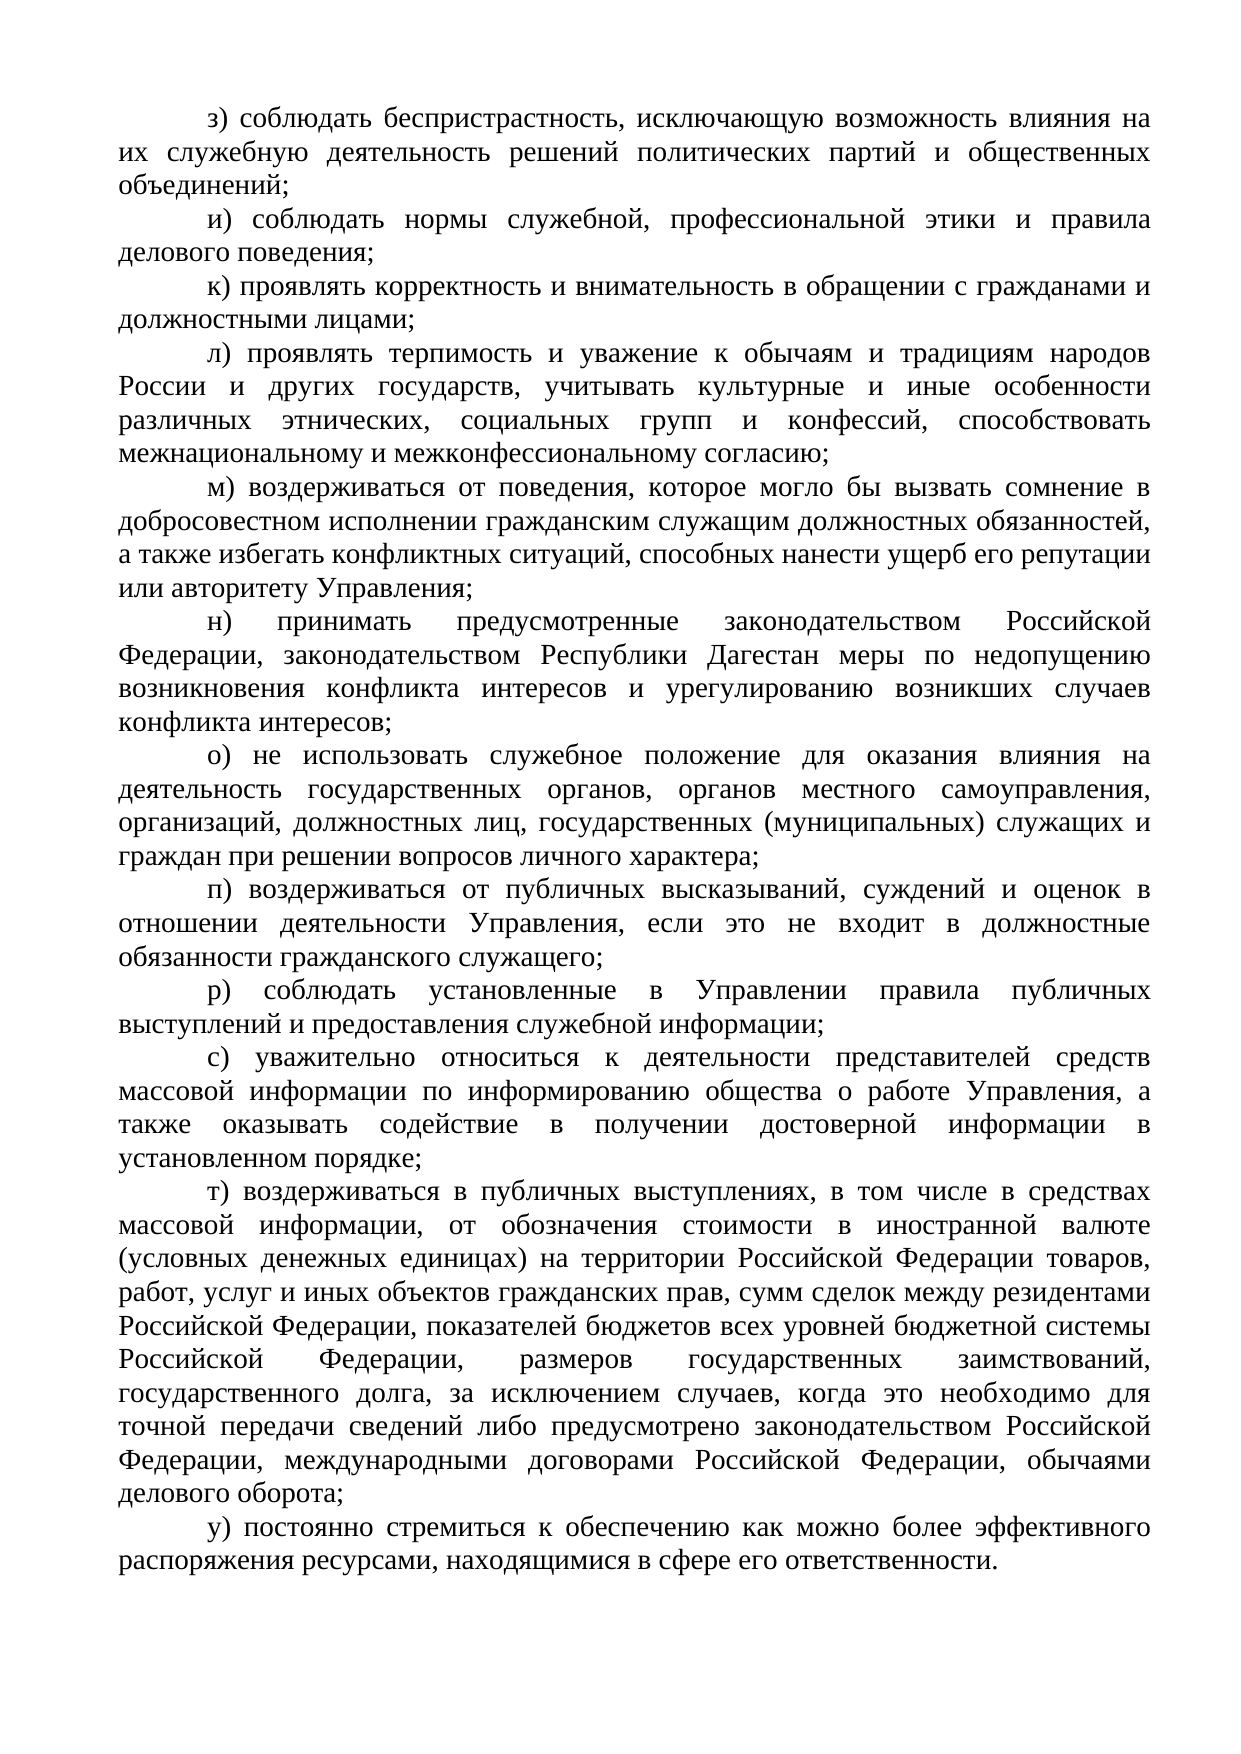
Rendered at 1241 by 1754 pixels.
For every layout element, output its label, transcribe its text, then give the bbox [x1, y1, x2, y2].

text и) соблюдать нормы служебной, профессиональной этики и правила делового поведения; [118, 201, 1152, 268]
text о) не использовать служебное положение для оказания влияния на деятельность государственных органов, органов местного самоуправления, организаций, должностных лиц, государственных (муниципальных) служащих и граждан при решении вопросов личного характера; [118, 737, 1152, 872]
text у) постоянно стремиться к обеспечению как можно более эффективного распоряжения ресурсами, находящимися в сфере его ответственности. [118, 1509, 1152, 1576]
text м) воздерживаться от поведения, которое могло бы вызвать сомнение в добросовестном исполнении гражданским служащим должностных обязанностей, а также избегать конфликтных ситуаций, способных нанести ущерб его репутации или авторитету Управления; [118, 469, 1152, 603]
text н) принимать предусмотренные законодательством Российской Федерации, законодательством Республики Дагестан меры по недопущению возникновения конфликта интересов и урегулированию возникших случаев конфликта интересов; [118, 603, 1152, 737]
text п) воздерживаться от публичных высказываний, суждений и оценок в отношении деятельности Управления, если это не входит в должностные обязанности гражданского служащего; [118, 872, 1152, 972]
text р) соблюдать установленные в Управлении правила публичных выступлений и предоставления служебной информации; [118, 972, 1152, 1039]
text л) проявлять терпимость и уважение к обычаям и традициям народов России и других государств, учитывать культурные и иные особенности различных этнических, социальных групп и конфессий, способствовать межнациональному и межконфессиональному согласию; [118, 335, 1152, 469]
text з) соблюдать беспристрастность, исключающую возможность влияния на их служебную деятельность решений политических партий и общественных объединений; [118, 100, 1152, 201]
text к) проявлять корректность и внимательность в обращении с гражданами и должностными лицами; [118, 268, 1152, 335]
text с) уважительно относиться к деятельности представителей средств массовой информации по информированию общества о работе Управления, а также оказывать содействие в получении достоверной информации в установленном порядке; [118, 1039, 1152, 1173]
text т) воздерживаться в публичных выступлениях, в том числе в средствах массовой информации, от обозначения стоимости в иностранной валюте (условных денежных единицах) на территории Российской Федерации товаров, работ, услуг и иных объектов гражданских прав, сумм сделок между резидентами Российской Федерации, показателей бюджетов всех уровней бюджетной системы Российской Федерации, размеров государственных заимствований, государственного долга, за исключением случаев, когда это необходимо для точной передачи сведений либо предусмотрено законодательством Российской Федерации, международными договорами Российской Федерации, обычаями делового оборота; [118, 1173, 1152, 1509]
